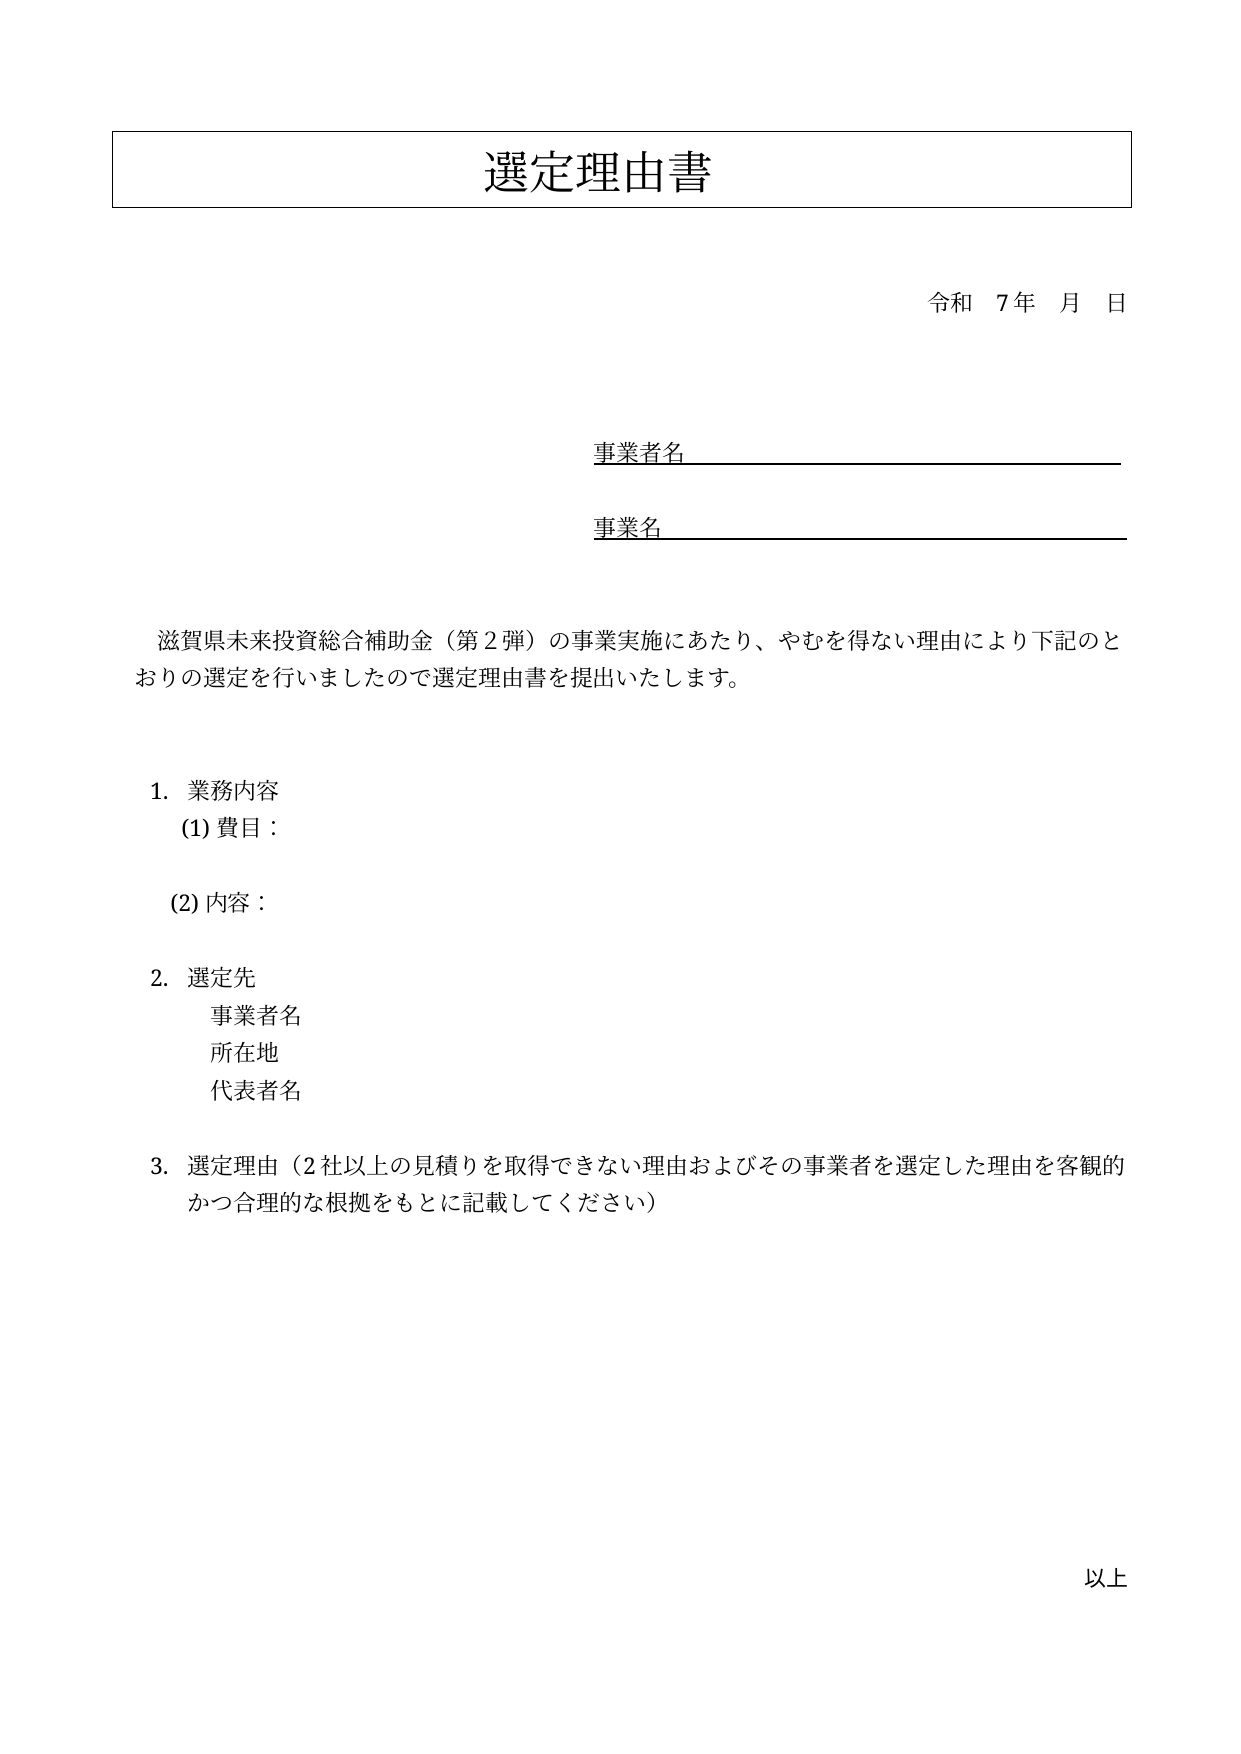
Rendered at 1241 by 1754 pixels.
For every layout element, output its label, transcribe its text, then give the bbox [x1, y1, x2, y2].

list 業務内容 [150, 771, 1128, 808]
list 選定理由（2社以上の見積りを取得できない理由およびその事業者を選定した理由を客観的かつ合理的な根拠をもとに記載してください） [150, 1146, 1128, 1221]
text 代表者名 [187, 1071, 1128, 1108]
text 事業名 [112, 508, 1128, 546]
text 滋賀県未来投資総合補助金（第２弾）の事業実施にあたり、やむを得ない理由により下記のとおりの選定を行いましたので選定理由書を提出いたします。 [134, 621, 1128, 696]
text 事業者名 [187, 996, 1128, 1033]
table_header 選定理由書 [113, 132, 1131, 207]
text (2) 内容： [112, 883, 1128, 921]
list 選定先 [150, 958, 1128, 996]
text (1) 費目： [112, 808, 1128, 846]
text 以上 [112, 1558, 1128, 1596]
text 所在地 [187, 1033, 1128, 1071]
text 事業者名 [112, 433, 1128, 471]
text 令和 7年 月 日 [112, 283, 1128, 321]
